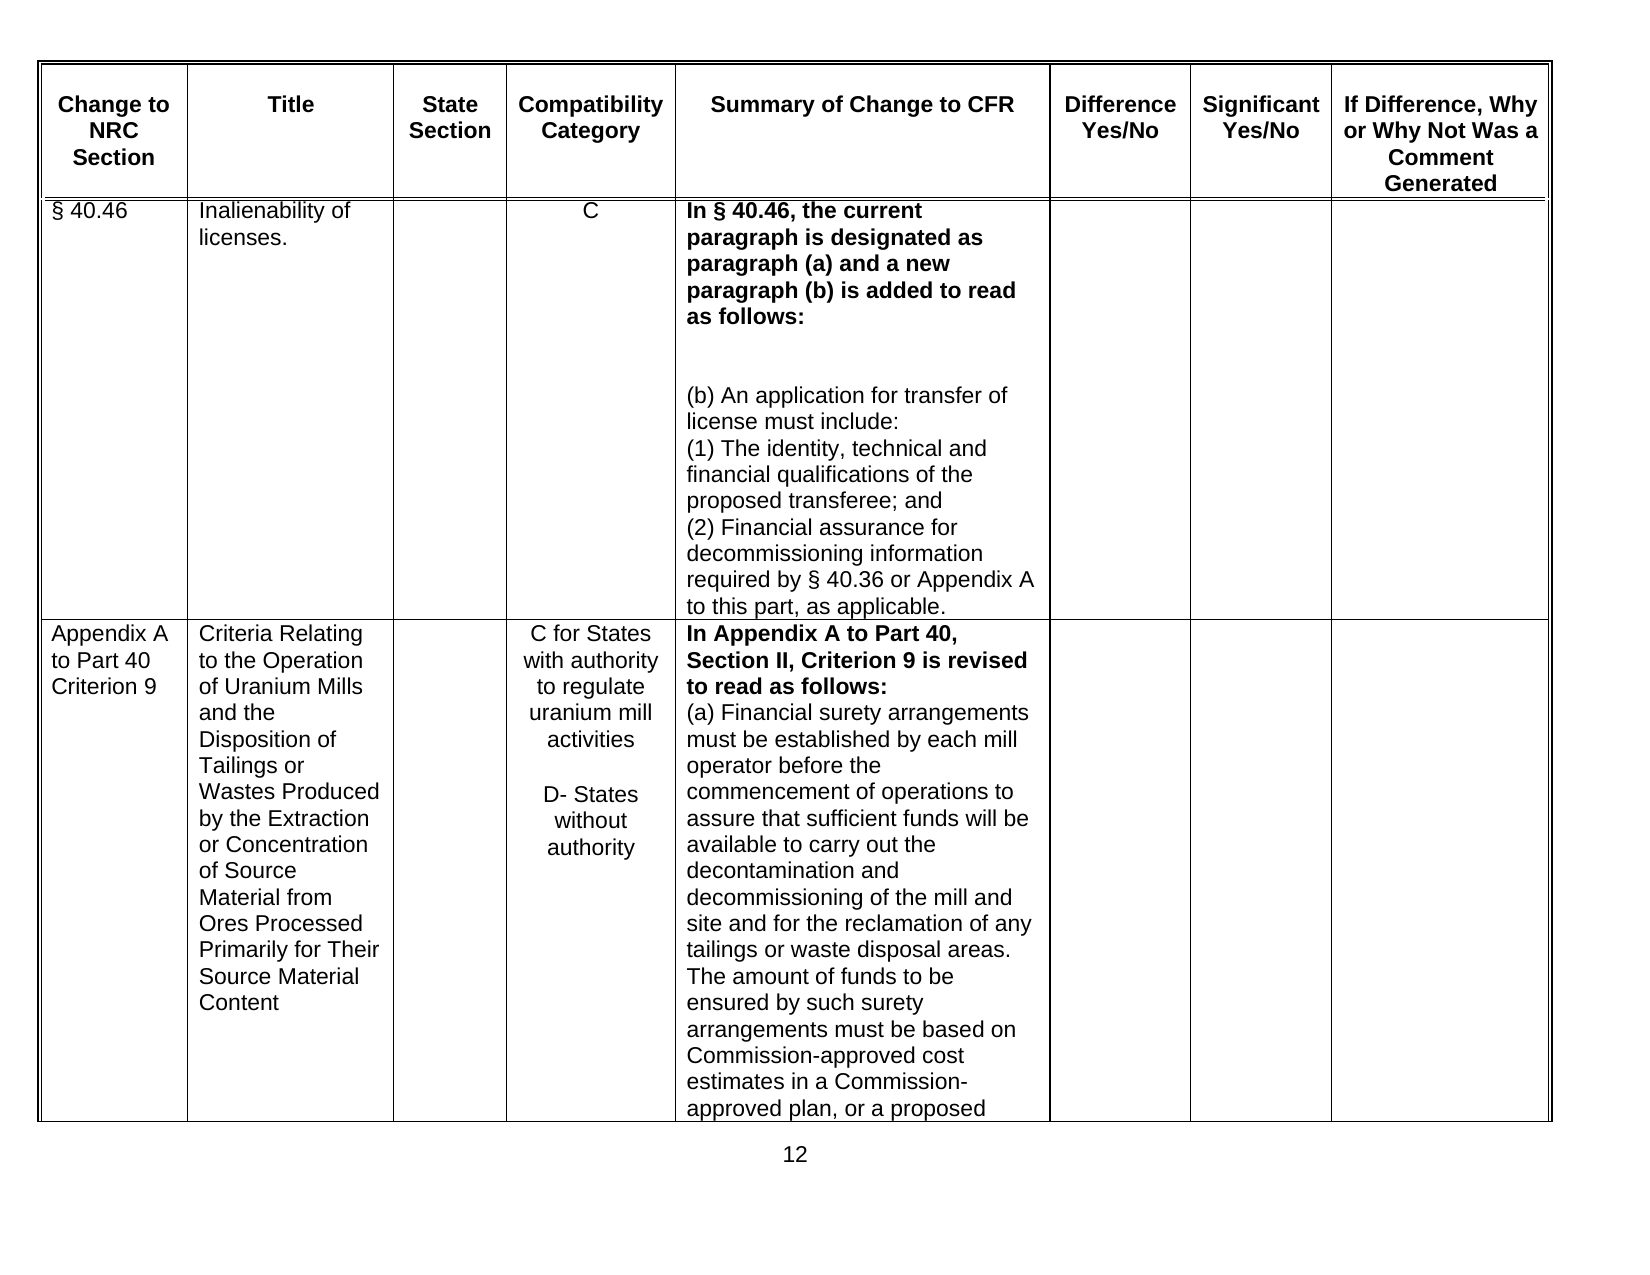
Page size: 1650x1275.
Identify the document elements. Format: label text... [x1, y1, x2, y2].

table_header State Section [394, 65, 506, 196]
table_cell Appendix A to Part 40 Criterion 9 [42, 620, 187, 1121]
table_cell [1191, 620, 1331, 1121]
table_header Change to NRC Section [42, 65, 187, 196]
table_cell [1332, 620, 1548, 1121]
table_cell [1332, 196, 1550, 619]
table_cell C [507, 201, 675, 619]
table_header Summary of Change to CFR [676, 65, 1049, 196]
table_cell [1051, 201, 1190, 619]
table_header Significant Yes/No [1191, 65, 1331, 196]
table_cell [394, 201, 506, 619]
table_cell [1191, 201, 1331, 619]
table_cell § 40.46 [40, 196, 187, 619]
table_header Compatibility Category [507, 65, 675, 196]
table_header Title [188, 65, 393, 196]
table_cell In § 40.46, the current paragraph is designated as paragraph (a) and a new paragraph (b) is added to read as follows: (b) An application for transfer of license must include: (1) The identity, technical and financial qualifications of the proposed transferee; and (2) Financial assurance for decommissioning information required by § 40.36 or Appendix A to this part, as applicable. [676, 201, 1049, 619]
table_cell C for States with authority to regulate uranium mill activities D- States without authority [507, 620, 675, 1121]
table_cell [394, 620, 506, 1121]
table_cell Inalienability of licenses. [188, 201, 393, 619]
table_header If Difference, Why or Why Not Was a Comment Generated [1332, 65, 1548, 196]
table_header Difference Yes/No [1051, 65, 1190, 196]
table_cell [1051, 620, 1190, 1121]
